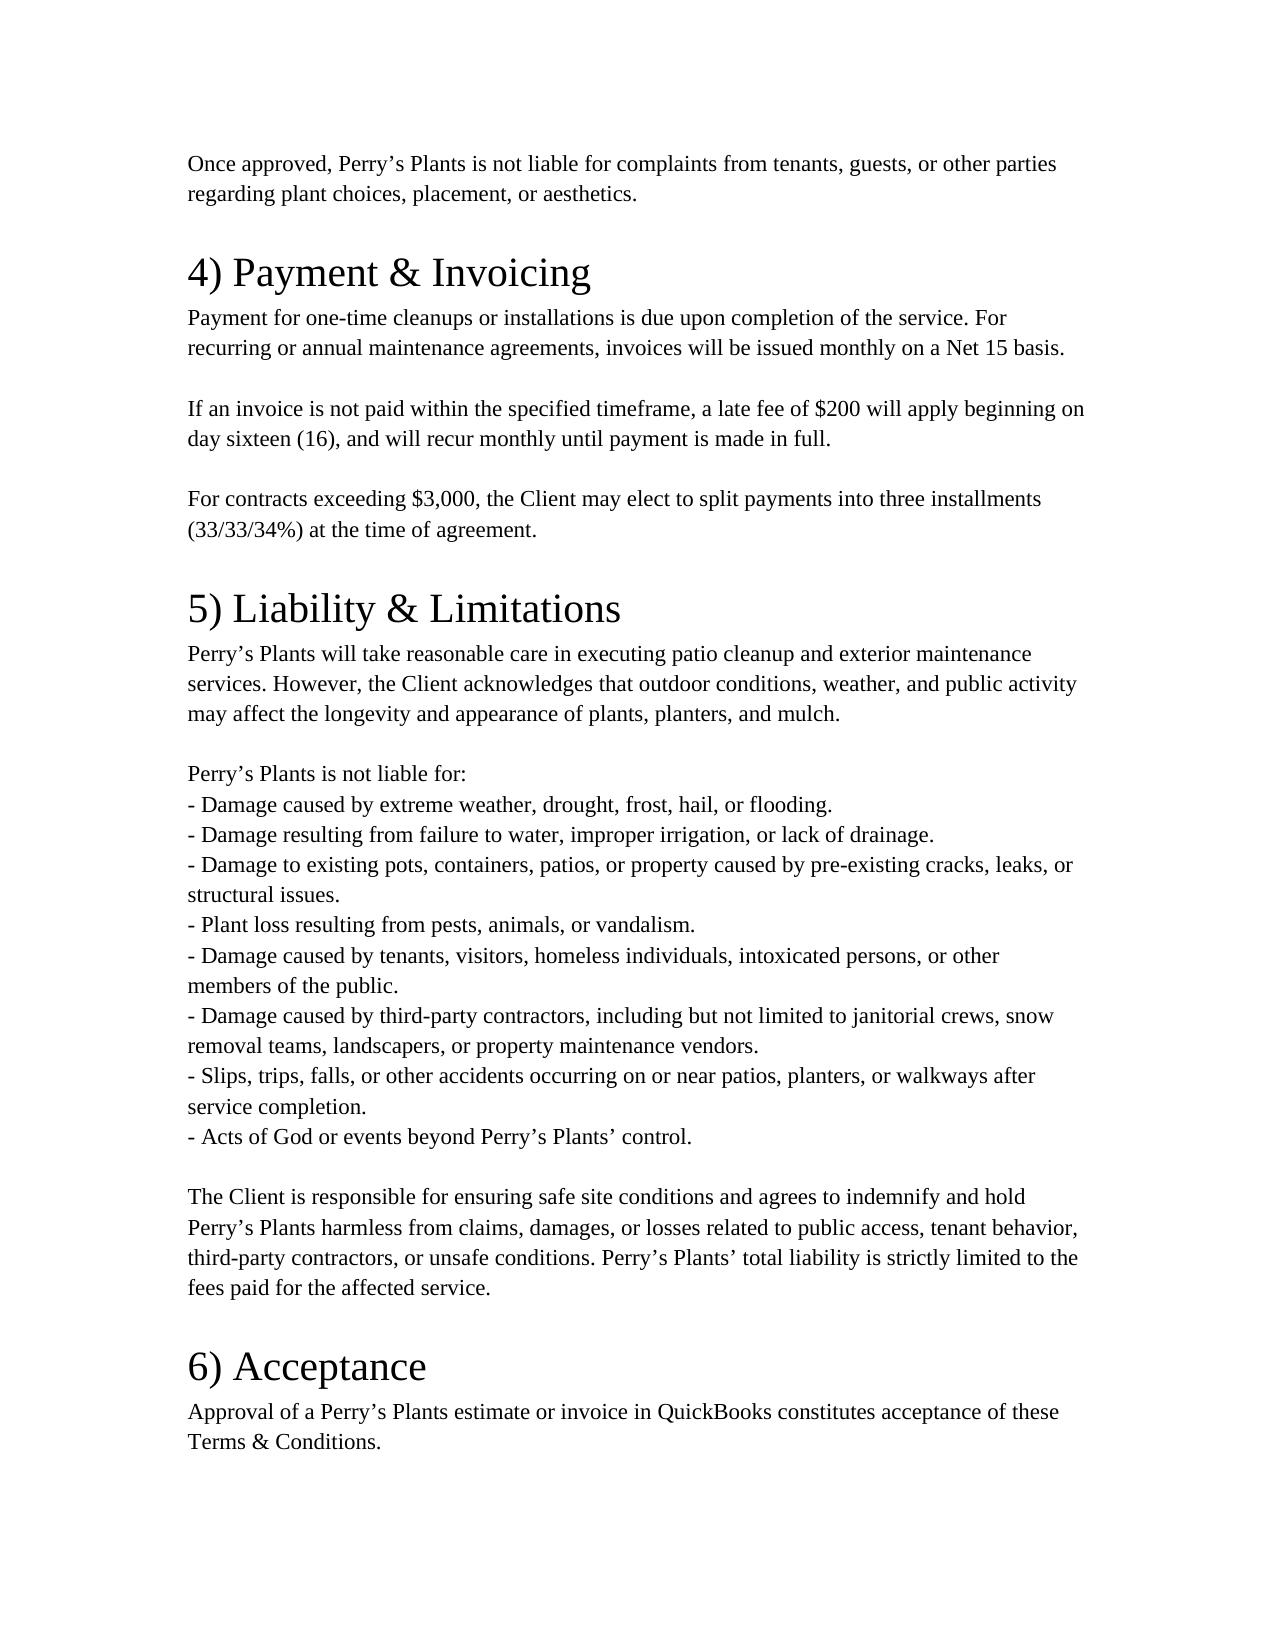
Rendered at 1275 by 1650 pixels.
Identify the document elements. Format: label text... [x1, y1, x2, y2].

subtitle 5) Liability & Limitations [187, 583, 1087, 631]
subtitle 4) Payment & Invoicing [187, 248, 1087, 296]
text Approval of a Perry’s Plants estimate or invoice in QuickBooks constitutes acceptance of these Terms & Conditions. [187, 1398, 1087, 1454]
text Perry’s Plants will take reasonable care in executing patio cleanup and exterior maintenance services. However, the Client acknowledges that outdoor conditions, weather, and public activity may affect the longevity and appearance of plants, planters, and mulch. Perry’s Plants is not liable for: - Damage caused by extreme weather, drought, frost, hail, or flooding. - Damage resulting from failure to water, improper irrigation, or lack of drainage. - Damage to existing pots, containers, patios, or property caused by pre-existing cracks, leaks, or structural issues. - Plant loss resulting from pests, animals, or vandalism. - Damage caused by tenants, visitors, homeless individuals, intoxicated persons, or other members of the public. - Damage caused by third-party contractors, including but not limited to janitorial crews, snow removal teams, landscapers, or property maintenance vendors. - Slips, trips, falls, or other accidents occurring on or near patios, planters, or walkways after service completion. - Acts of God or events beyond Perry’s Plants’ control. The Client is responsible for ensuring safe site conditions and agrees to indemnify and hold Perry’s Plants harmless from claims, damages, or losses related to public access, tenant behavior, third-party contractors, or unsafe conditions. Perry’s Plants’ total liability is strictly limited to the fees paid for the affected service. [187, 639, 1087, 1300]
text Payment for one-time cleanups or installations is due upon completion of the service. For recurring or annual maintenance agreements, invoices will be issued monthly on a Net 15 basis. If an invoice is not paid within the specified timeframe, a late fee of $200 will apply beginning on day sixteen (16), and will recur monthly until payment is made in full. For contracts exceeding $3,000, the Client may elect to split payments into three installments (33/33/34%) at the time of agreement. [187, 304, 1087, 542]
subtitle 6) Acceptance [187, 1342, 1087, 1389]
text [187, 150, 1087, 207]
